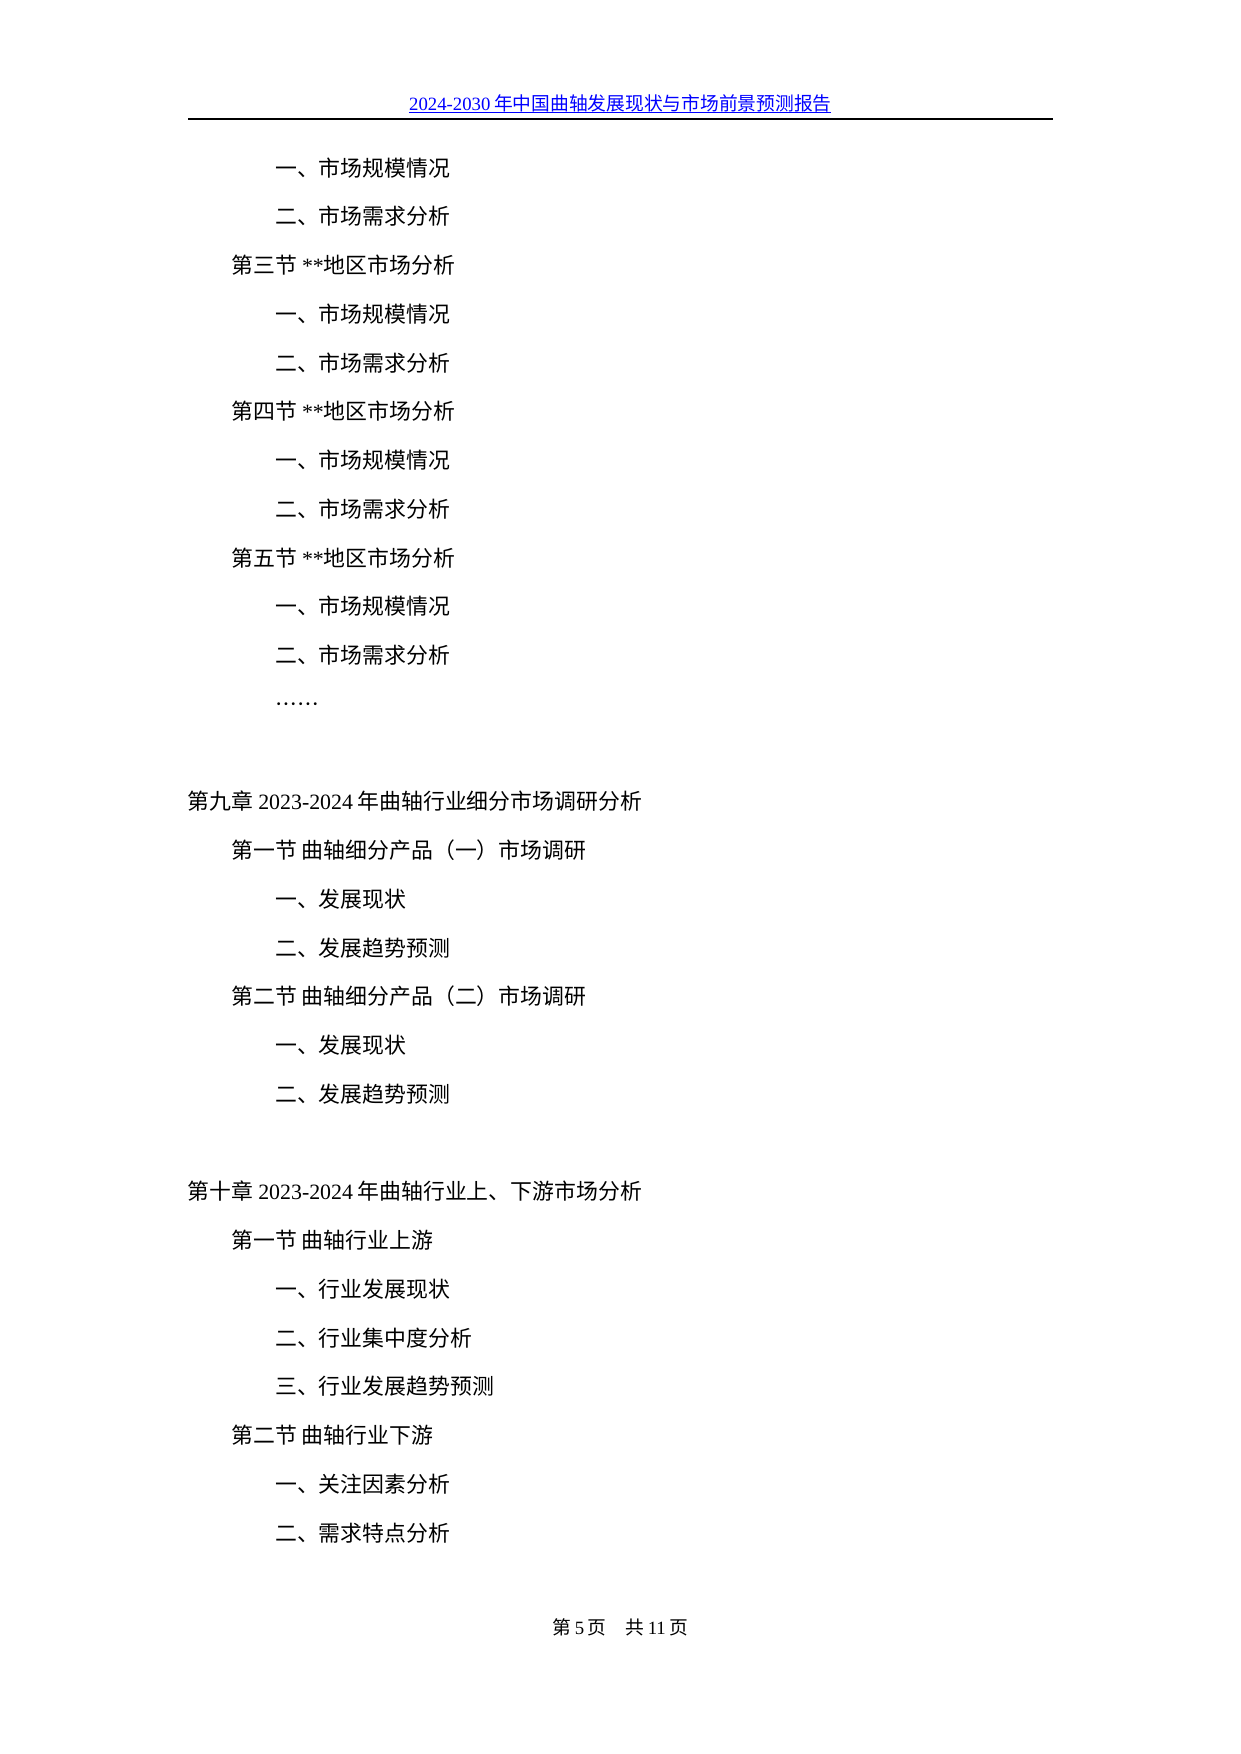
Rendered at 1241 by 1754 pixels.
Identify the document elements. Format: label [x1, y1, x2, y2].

text [187, 150, 1053, 1548]
